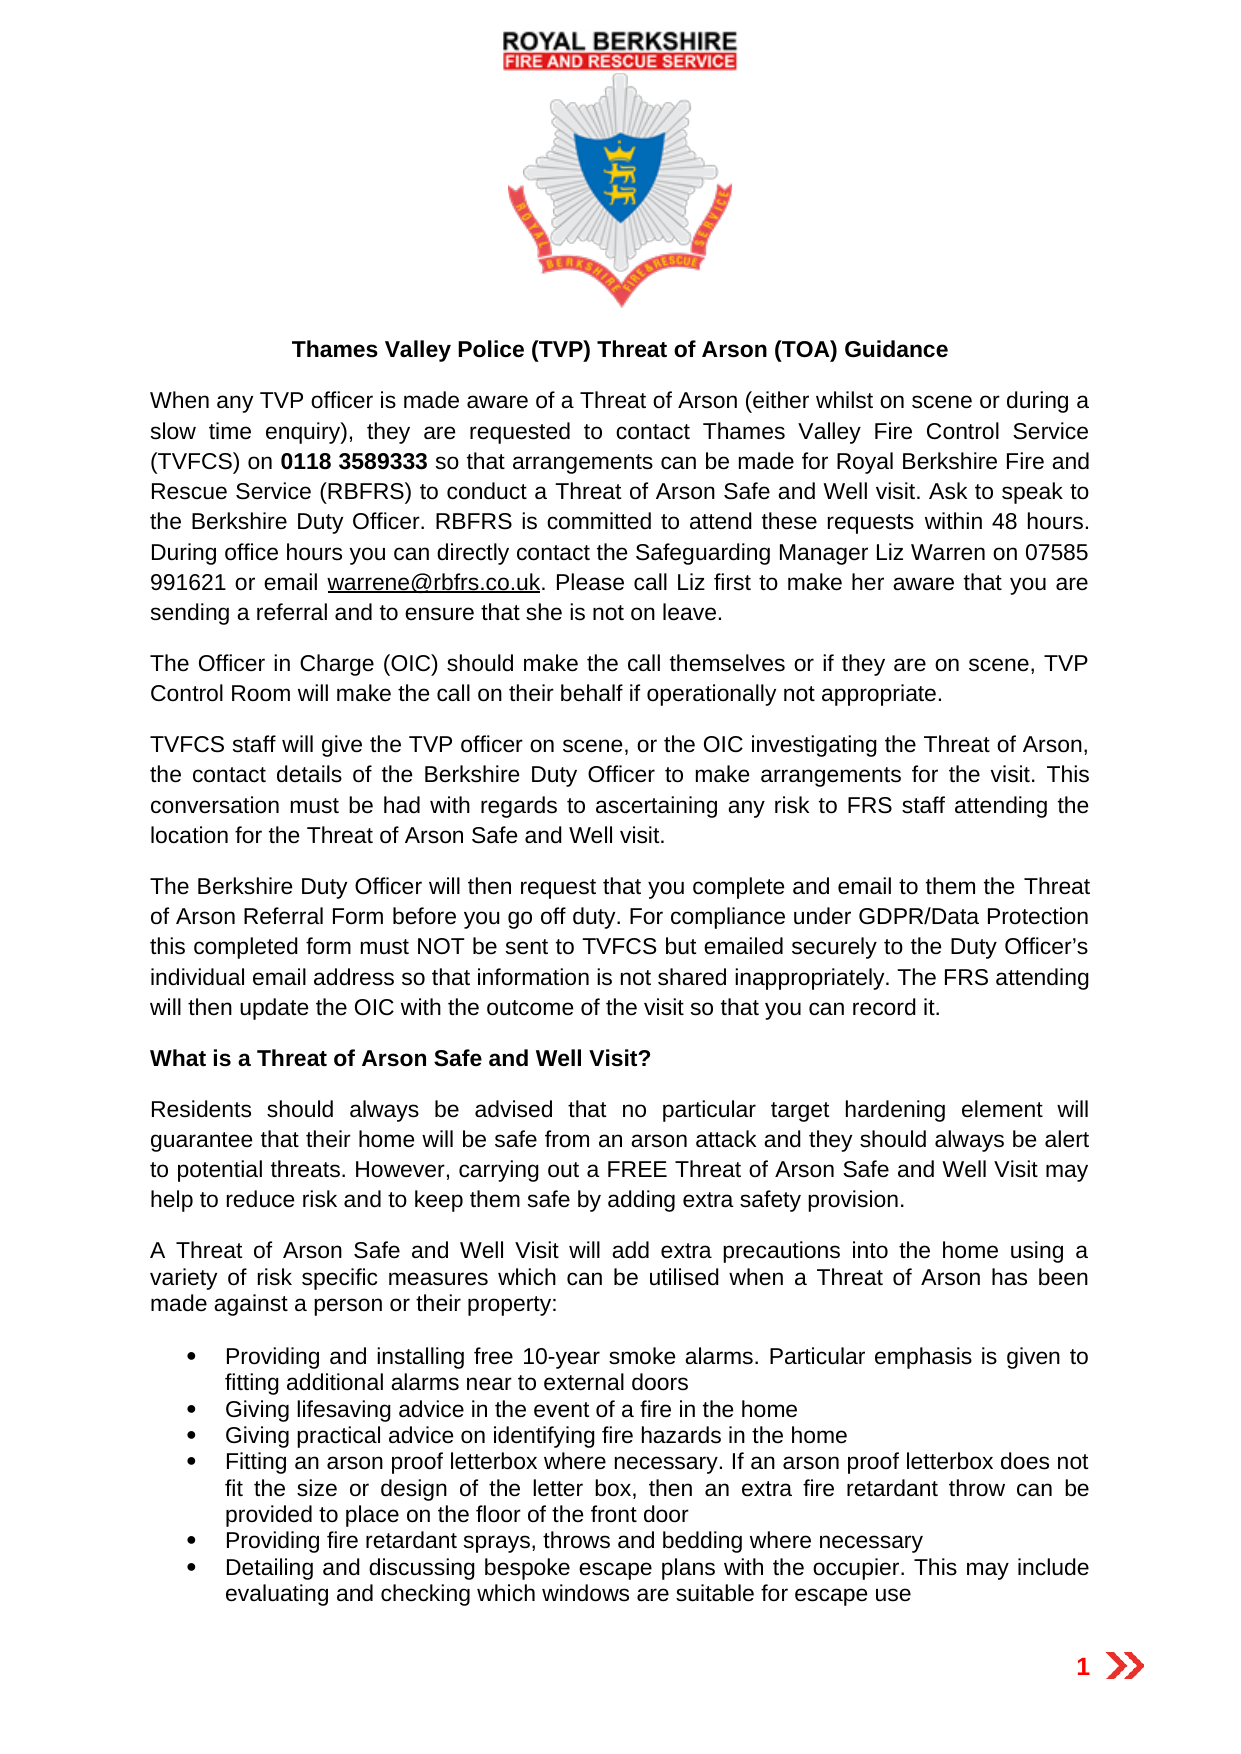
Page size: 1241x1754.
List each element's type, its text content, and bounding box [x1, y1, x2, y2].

list Giving practical advice on identifying fire hazards in the home [187, 1422, 1090, 1448]
text Residents should always be advised that no particular target hardening element will guarantee that their home will be safe from an arson attack and they should always be alert to potential threats. However, carrying out a FREE Threat of Arson Safe and Well Visit may help to reduce risk and to keep them safe by adding extra safety provision. [150, 1096, 1090, 1213]
list Giving lifesaving advice in the event of a fire in the home [187, 1396, 1090, 1422]
text A Threat of Arson Safe and Well Visit will add extra precautions into the home using a variety of risk specific measures which can be utilised when a Threat of Arson has been made against a person or their property: [150, 1237, 1090, 1317]
text Thames Valley Police (TVP) Threat of Arson (TOA) Guidance [150, 336, 1090, 363]
text What is a Threat of Arson Safe and Well Visit? [150, 1045, 1090, 1071]
text The Berkshire Duty Officer will then request that you complete and email to them the Threat of Arson Referral Form before you go off duty. For compliance under GDPR/Data Protection this completed form must NOT be sent to TVFCS but emailed securely to the Duty Officer’s individual email address so that information is not shared inappropriately. The FRS attending will then update the OIC with the outcome of the visit so that you can record it. [150, 873, 1090, 1020]
text When any TVP officer is made aware of a Threat of Arson (either whilst on scene or during a slow time enquiry), they are requested to contact Thames Valley Fire Control Service (TVFCS) on 0118 3589333 so that arrangements can be made for Royal Berkshire Fire and Rescue Service (RBFRS) to conduct a Threat of Arson Safe and Well visit. Ask to speak to the Berkshire Duty Officer. RBFRS is committed to attend these requests within 48 hours. During office hours you can directly contact the Safeguarding Manager Liz Warren on 07585 991621 or email warrene@rbfrs.co.uk. Please call Liz first to make her aware that you are sending a referral and to ensure that she is not on leave. [150, 387, 1090, 625]
list Fitting an arson proof letterbox where necessary. If an arson proof letterbox does not fit the size or design of the letter box, then an extra fire retardant throw can be provided to place on the floor of the front door [187, 1448, 1090, 1527]
list Providing and installing free 10-year smoke alarms. Particular emphasis is given to fitting additional alarms near to external doors [187, 1343, 1090, 1396]
text TVFCS staff will give the TVP officer on scene, or the OIC investigating the Threat of Arson, the contact details of the Berkshire Duty Officer to make arrangements for the visit. This conversation must be had with regards to ascertaining any risk to FRS staff attending the location for the Threat of Arson Safe and Well visit. [150, 731, 1090, 848]
list Detailing and discussing bespoke escape plans with the occupier. This may include evaluating and checking which windows are suitable for escape use [187, 1554, 1090, 1606]
list Providing fire retardant sprays, throws and bedding where necessary [187, 1527, 1090, 1554]
text The Officer in Charge (OIC) should make the call themselves or if they are on scene, TVP Control Room will make the call on their behalf if operationally not appropriate. [150, 650, 1090, 707]
picture [502, 29, 738, 308]
picture [1105, 1652, 1144, 1679]
